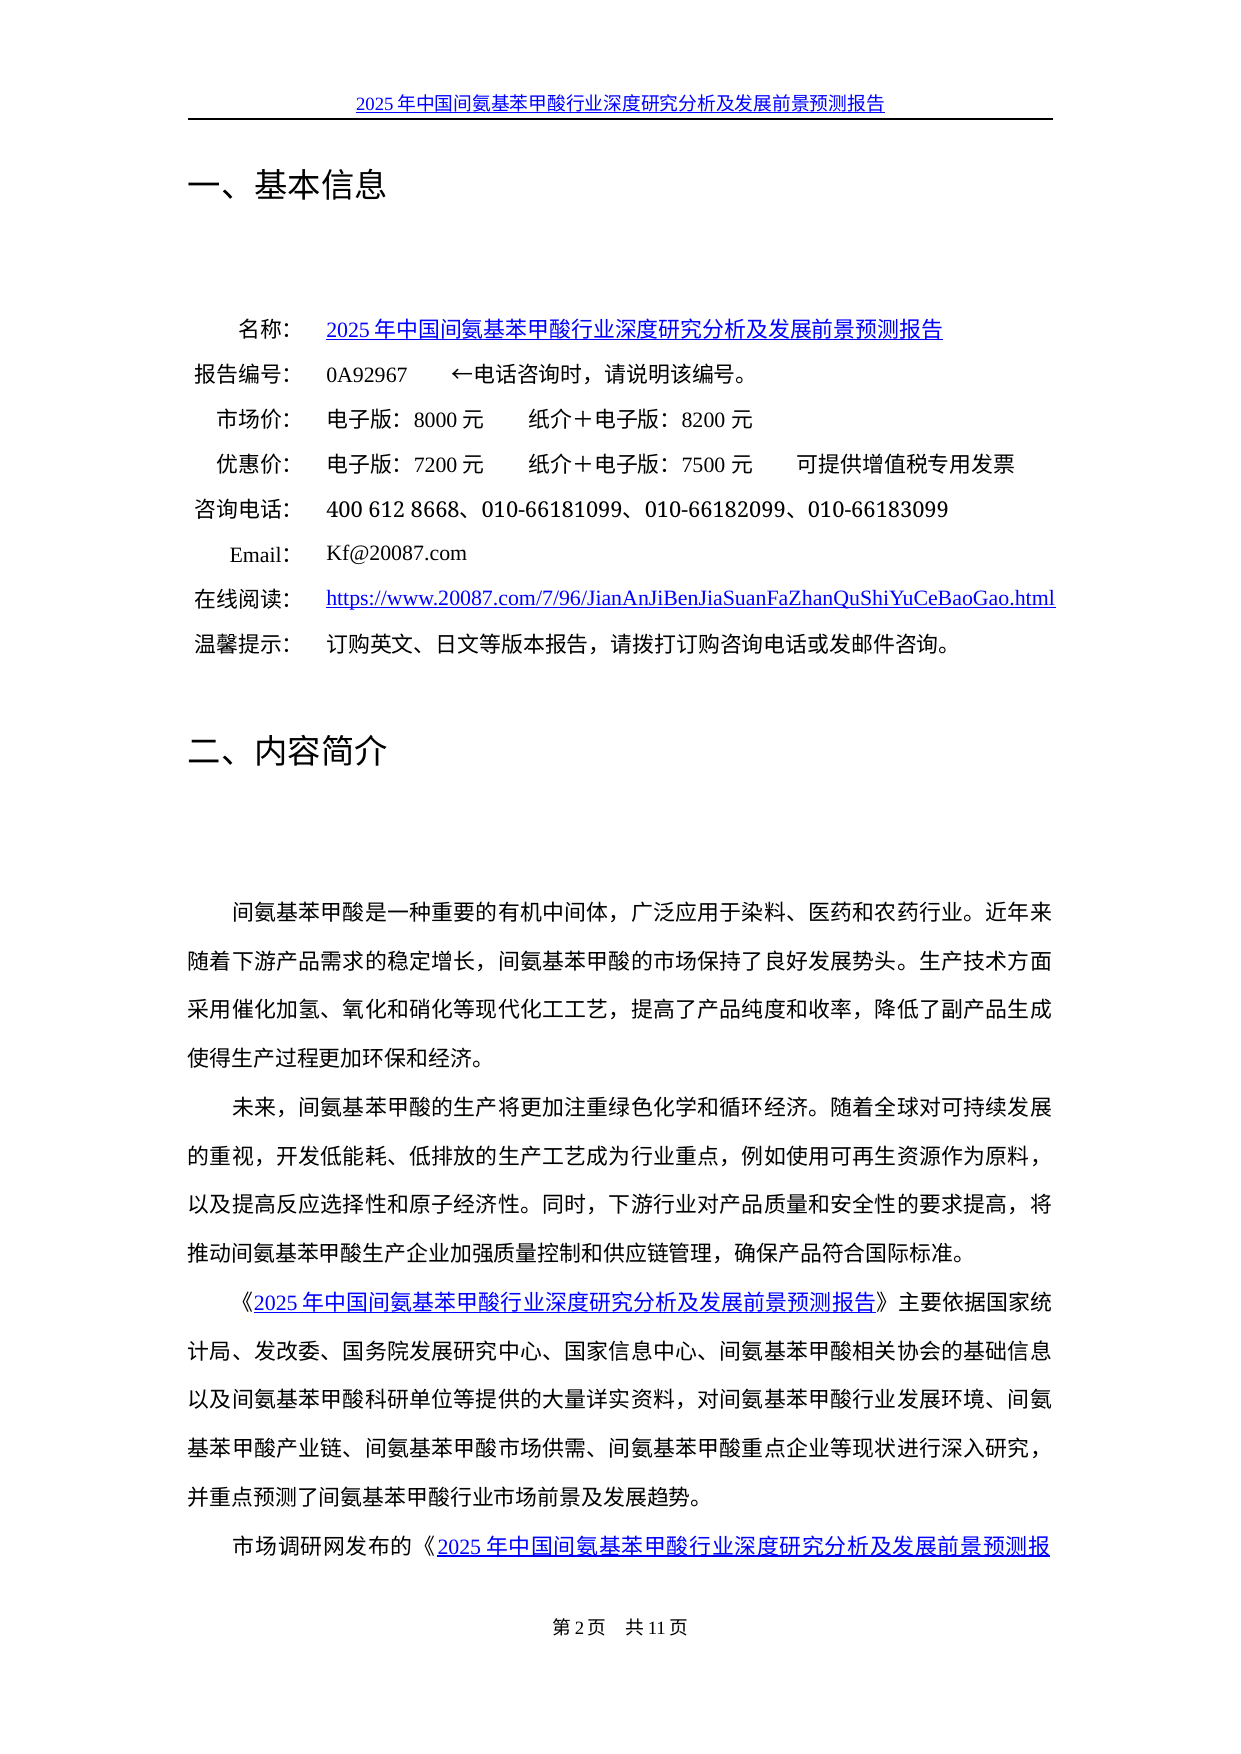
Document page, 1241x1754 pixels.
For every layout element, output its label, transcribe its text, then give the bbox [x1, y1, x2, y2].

table_cell Email： [167, 537, 315, 582]
table_cell 报告编号： [167, 357, 315, 402]
table_cell 优惠价： [167, 447, 315, 492]
table_cell 电子版：7200 元 纸介＋电子版：7500 元 可提供增值税专用发票 [315, 447, 1073, 492]
table_cell Kf@20087.com [315, 537, 1073, 582]
title 一、基本信息 [187, 150, 1053, 215]
table_header 名称： [167, 312, 315, 357]
table_cell 温馨提示： [167, 627, 315, 672]
table_cell 0A92967 ←电话咨询时，请说明该编号。 [315, 357, 1073, 402]
table_cell 电子版：8000 元 纸介＋电子版：8200 元 [315, 402, 1073, 447]
table_cell [315, 582, 1073, 627]
table_cell 400 612 8668、010-66181099、010-66182099、010-66183099 [315, 492, 1073, 537]
table_cell 订购英文、日文等版本报告，请拨打订购咨询电话或发邮件咨询。 [315, 627, 1073, 672]
table_cell 在线阅读： [167, 582, 315, 627]
table_header 2025年中国间氨基苯甲酸行业深度研究分析及发展前景预测报告 [315, 312, 1073, 357]
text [187, 894, 1053, 1561]
table_cell 市场价： [167, 402, 315, 447]
table_cell 咨询电话： [167, 492, 315, 537]
title 二、内容简介 [187, 717, 1053, 782]
